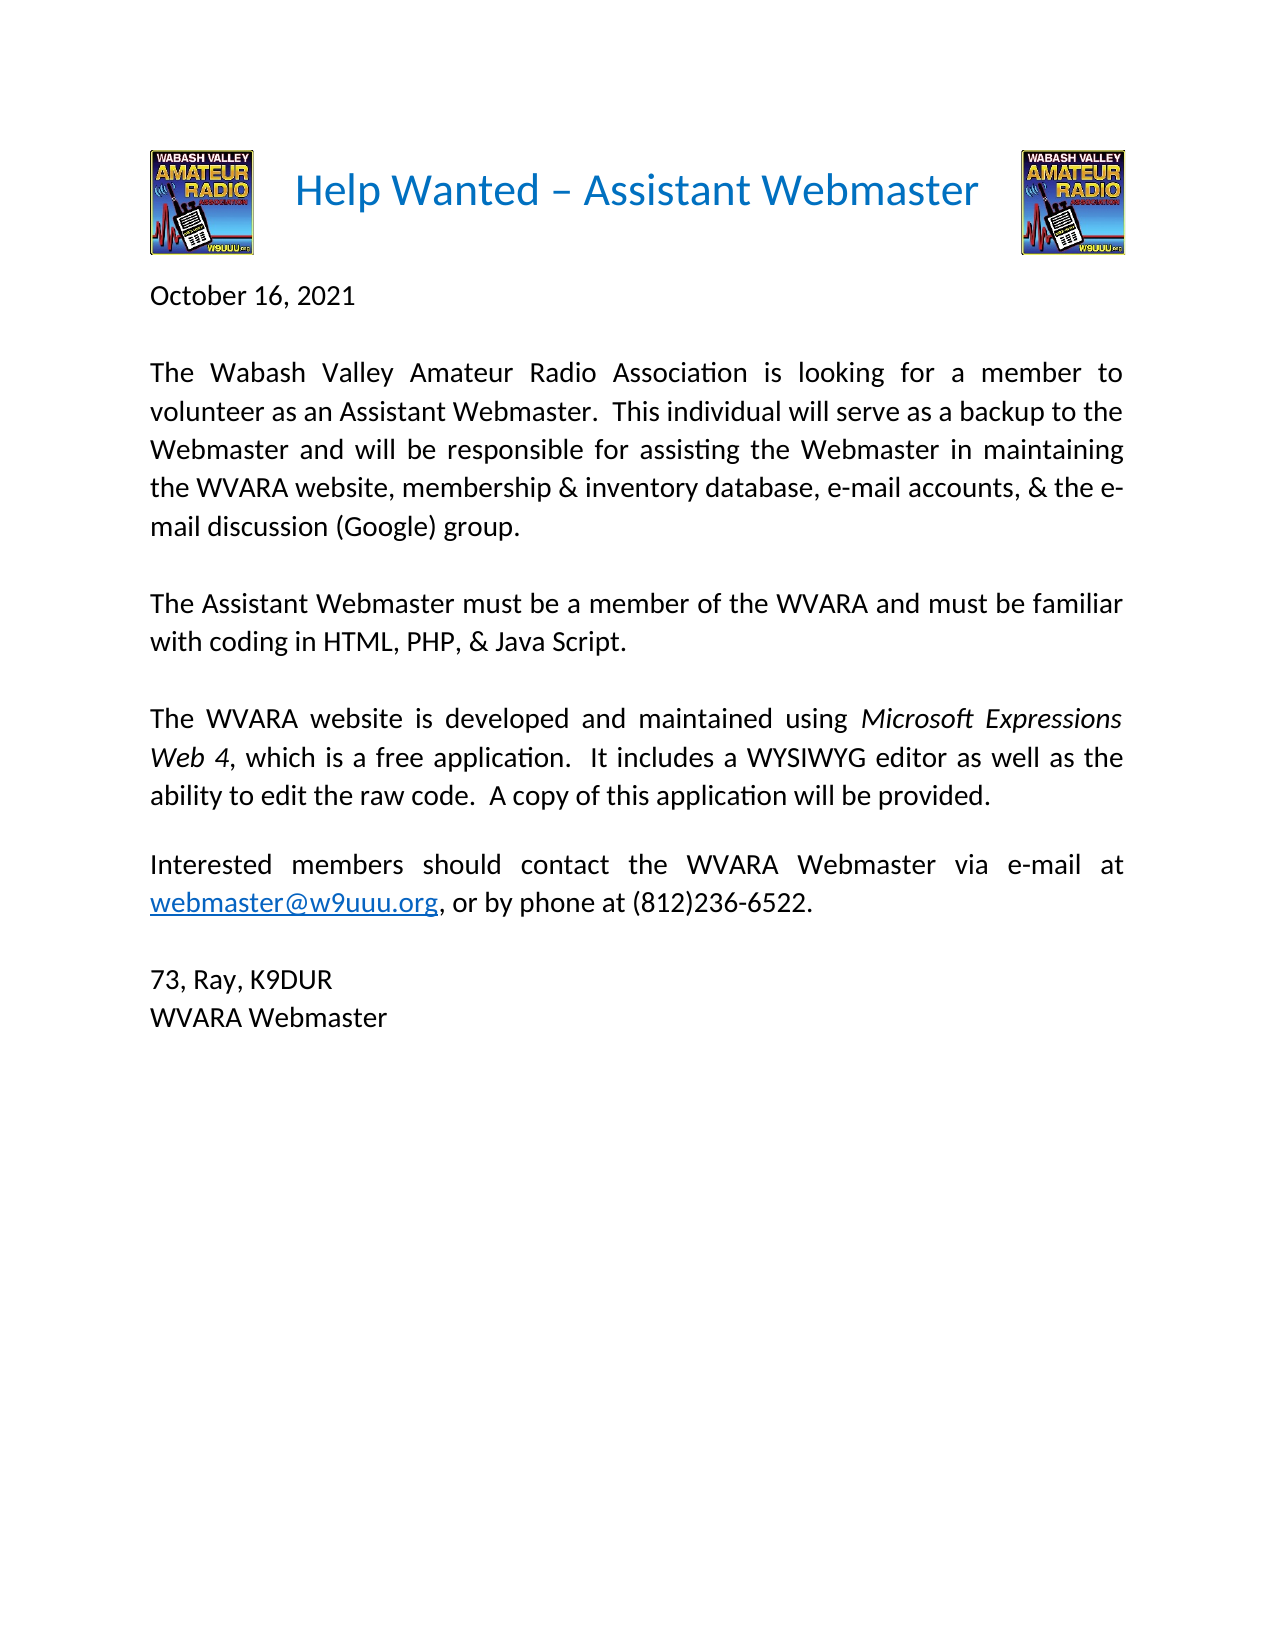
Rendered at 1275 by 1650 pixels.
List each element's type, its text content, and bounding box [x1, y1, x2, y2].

text The Wabash Valley Amateur Radio Association is looking for a member to volunteer as an Assistant Webmaster. This individual will serve as a backup to the Webmaster and will be responsible for assisting the Webmaster in maintaining the WVARA website, membership & inventory database, e-mail accounts, & the e-mail discussion (Google) group. [150, 354, 1125, 544]
text The Assistant Webmaster must be a member of the WVARA and must be familiar with coding in HTML, PHP, & Java Script. [150, 585, 1125, 659]
text WVARA Webmaster [150, 999, 1125, 1035]
text 73, Ray, K9DUR [150, 961, 1125, 997]
picture [1021, 150, 1125, 255]
text October 16, 2021 [150, 205, 1125, 313]
text Interested members should contact the WVARA Webmaster via e-mail at webmaster@w9uuu.org, or by phone at (812)236-6522. [150, 846, 1125, 920]
picture [150, 150, 254, 255]
text The WVARA website is developed and maintained using Microsoft Expressions Web 4, which is a free application. It includes a WYSIWYG editor as well as the ability to edit the raw code. A copy of this application will be provided. [150, 700, 1125, 813]
